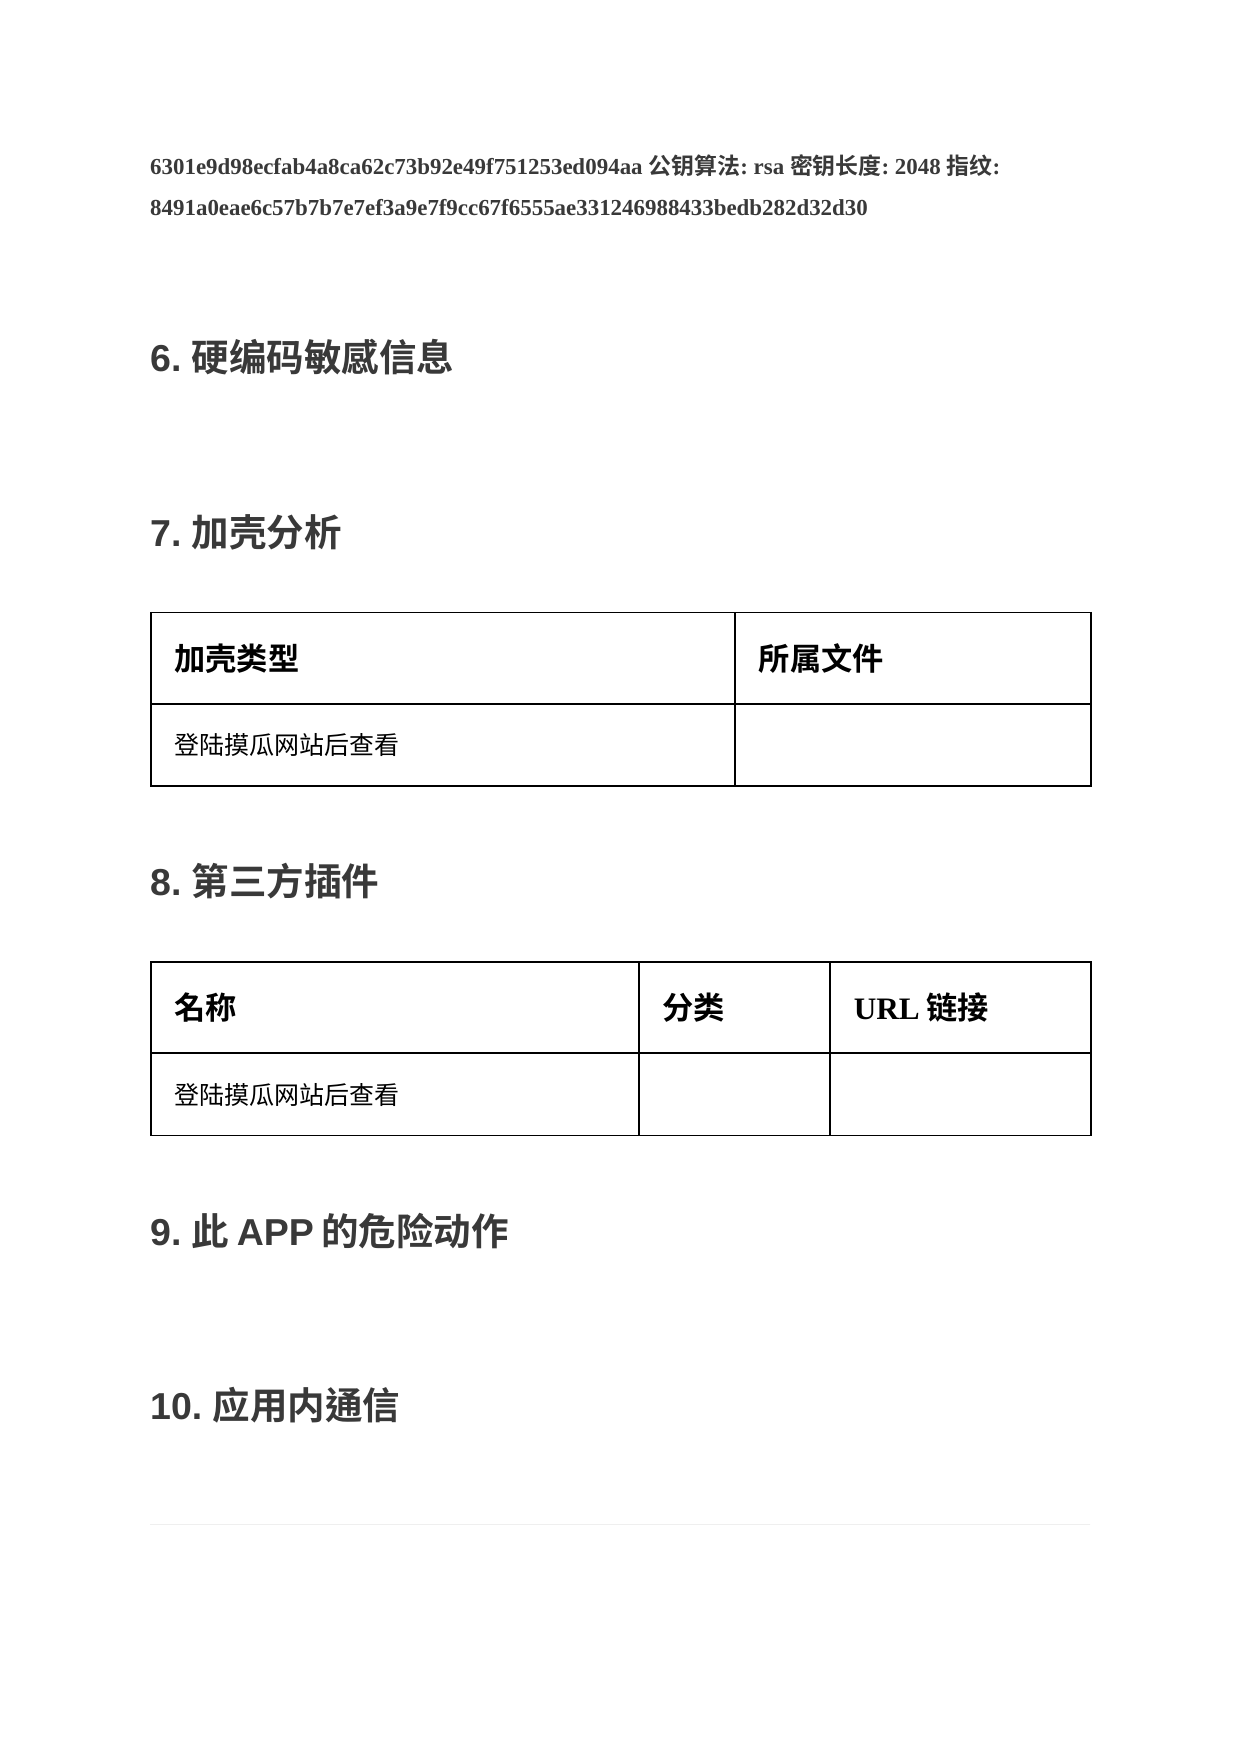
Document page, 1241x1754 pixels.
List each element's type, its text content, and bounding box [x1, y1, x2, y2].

table_cell 登陆摸瓜网站后查看 [152, 705, 734, 785]
table_cell 登陆摸瓜网站后查看 [152, 1054, 638, 1135]
table_cell [736, 705, 1090, 785]
subtitle 8. 第三方插件 [150, 856, 1090, 907]
table_header 名称 [152, 963, 638, 1052]
table_cell [831, 1054, 1090, 1135]
subtitle 7. 加壳分析 [150, 506, 1090, 557]
table_header 加壳类型 [152, 613, 734, 703]
subtitle 10. 应用内通信 [150, 1379, 1090, 1430]
table_header 所属文件 [736, 613, 1090, 703]
subtitle 6. 硬编码敏感信息 [150, 332, 1090, 383]
table_header URL链接 [831, 963, 1090, 1052]
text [150, 150, 1090, 221]
table_header 分类 [640, 963, 829, 1052]
table_cell [640, 1054, 829, 1135]
subtitle 9. 此APP的危险动作 [150, 1205, 1090, 1256]
